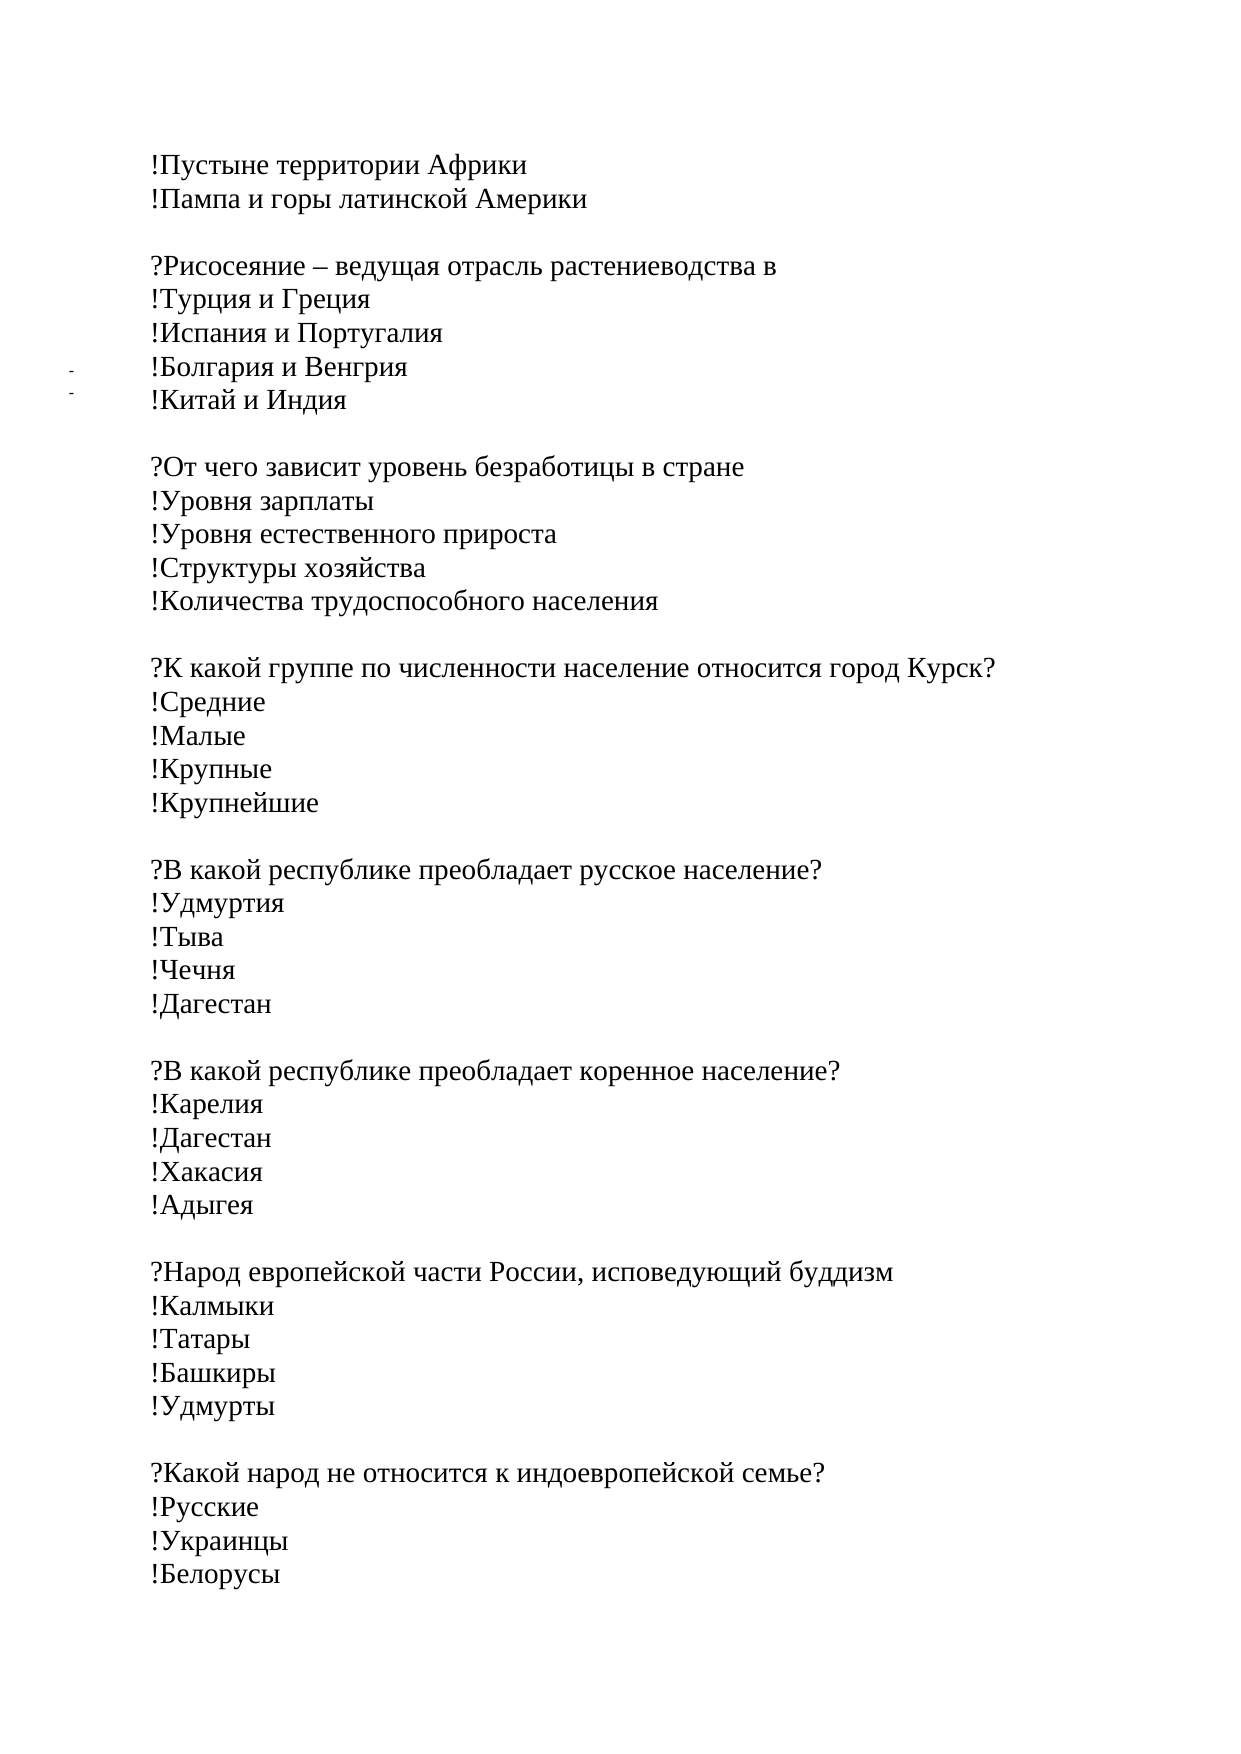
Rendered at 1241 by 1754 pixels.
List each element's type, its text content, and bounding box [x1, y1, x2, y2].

text !Болгария и Венгрия [150, 349, 1090, 382]
text !Русские [150, 1489, 1090, 1523]
text !Удмурты [150, 1388, 1090, 1422]
text ?От чего зависит уровень безработицы в стране [150, 449, 1090, 483]
text !Адыгея [150, 1187, 1090, 1221]
text !Средние [150, 684, 1090, 718]
text ?Рисосеяние – ведущая отрасль растениеводства в [150, 248, 1090, 282]
text !Пустыне территории Африки [150, 147, 1090, 181]
text !Чечня [150, 952, 1090, 986]
text !Китай и Индия [150, 382, 1090, 416]
text !Пампа и горы латинской Америки [150, 181, 1090, 214]
text ?В какой республике преобладает коренное население? [150, 1053, 1090, 1087]
text !Крупные [150, 751, 1090, 785]
text !Дагестан [150, 1120, 1090, 1154]
text !Малые [150, 718, 1090, 751]
text !Тыва [150, 919, 1090, 952]
text !Дагестан [150, 986, 1090, 1019]
text !Башкиры [150, 1355, 1090, 1388]
text !Татары [150, 1321, 1090, 1355]
text ?Народ европейской части России, исповедующий буддизм [150, 1254, 1090, 1288]
text !Удмуртия [150, 885, 1090, 919]
text !Калмыки [150, 1288, 1090, 1321]
text !Уровня зарплаты [150, 483, 1090, 516]
text !Хакасия [150, 1154, 1090, 1187]
text !Уровня естественного прироста [150, 516, 1090, 550]
text !Белорусы [150, 1556, 1090, 1590]
text ?Какой народ не относится к индоевропейской семье? [150, 1456, 1090, 1489]
text !Испания и Португалия [150, 315, 1090, 349]
text ?В какой республике преобладает русское население? [150, 852, 1090, 885]
text !Количества трудоспособного населения [150, 583, 1090, 617]
text !Карелия [150, 1087, 1090, 1120]
text !Крупнейшие [150, 785, 1090, 818]
text ?К какой группе по численности население относится город Курск? [150, 651, 1090, 684]
text !Структуры хозяйства [150, 550, 1090, 583]
text !Украинцы [150, 1523, 1090, 1556]
text !Турция и Греция [150, 282, 1090, 315]
